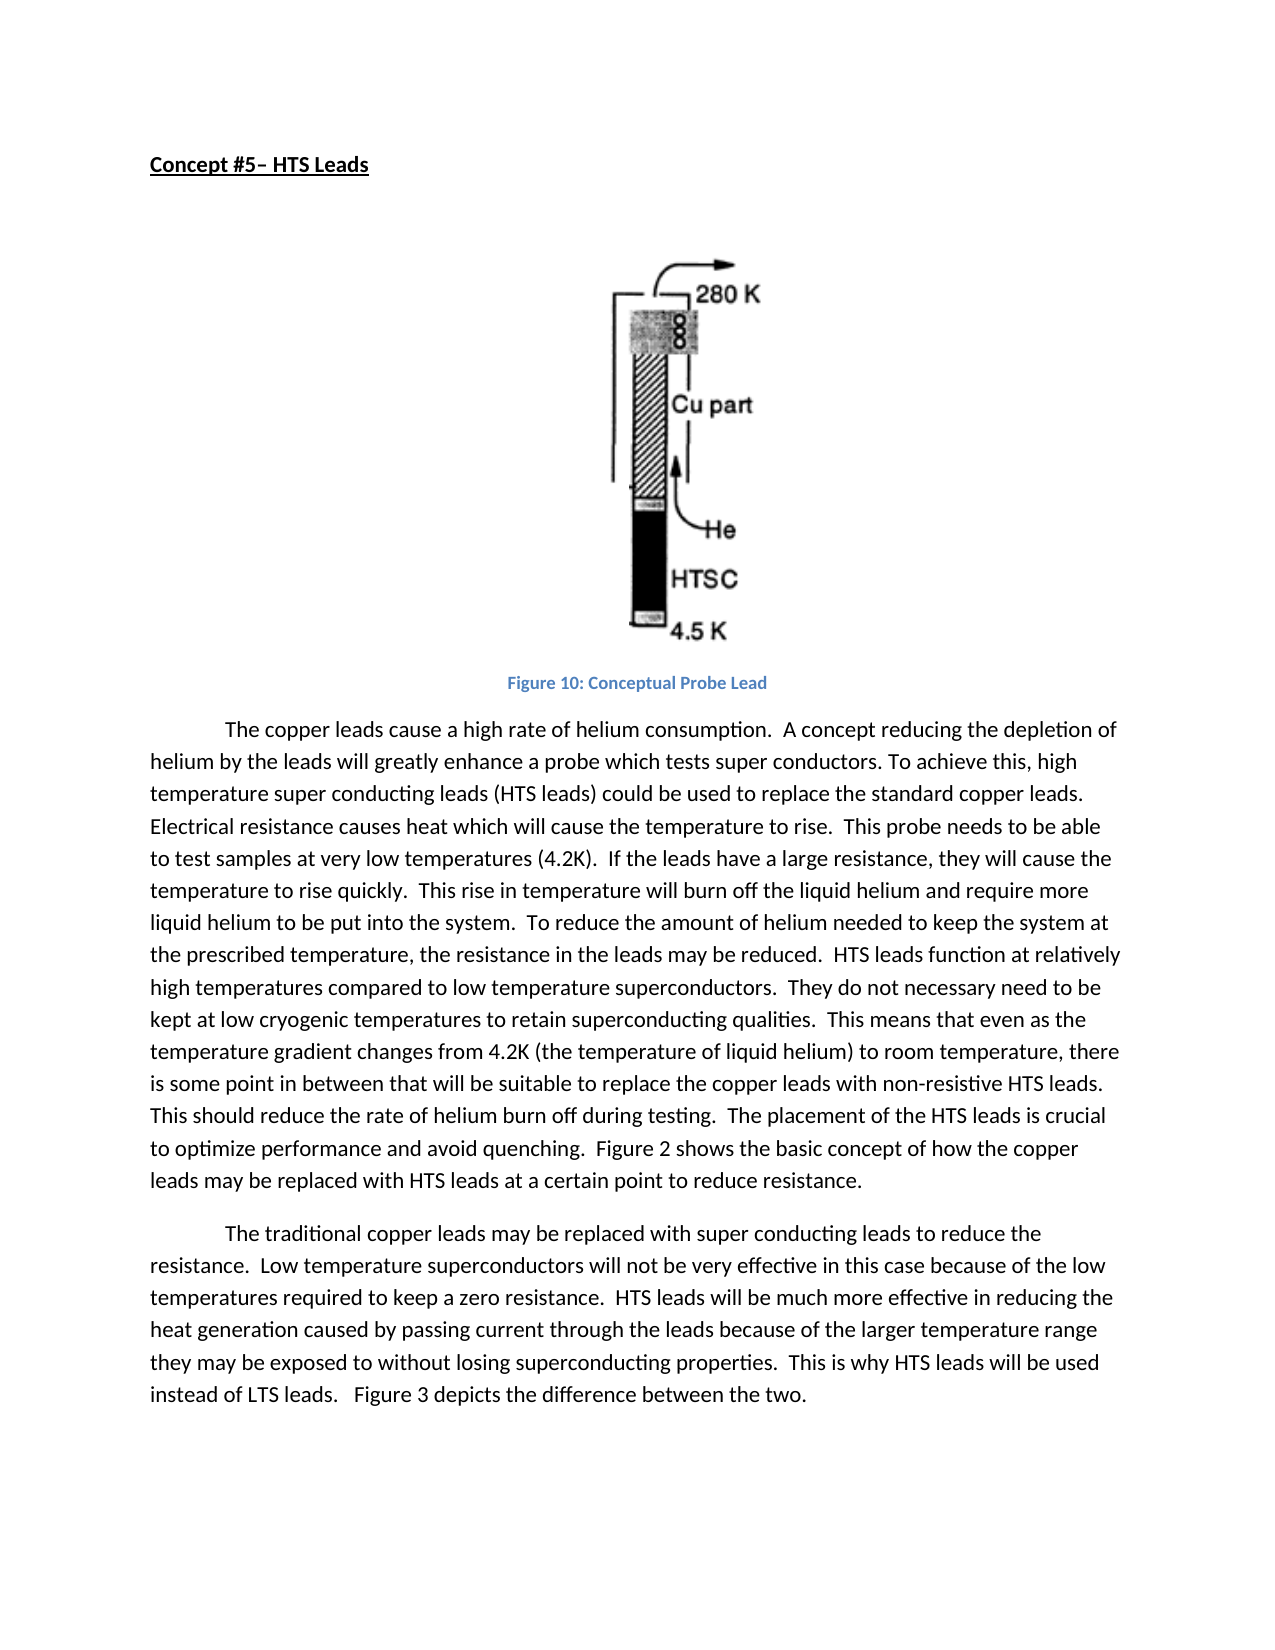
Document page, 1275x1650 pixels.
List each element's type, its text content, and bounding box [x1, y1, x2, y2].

text Figure 10: Conceptual Probe Lead [150, 671, 1125, 694]
picture [500, 256, 775, 647]
text The copper leads cause a high rate of helium consumption. A concept reducing the depletion of helium by the leads will greatly enhance a probe which tests super conductors. To achieve this, high temperature super conducting leads (HTS leads) could be used to replace the standard copper leads. Electrical resistance causes heat which will cause the temperature to rise. This probe needs to be able to test samples at very low temperatures (4.2K). If the leads have a large resistance, they will cause the temperature to rise quickly. This rise in temperature will burn off the liquid helium and require more liquid helium to be put into the system. To reduce the amount of helium needed to keep the system at the prescribed temperature, the resistance in the leads may be reduced. HTS leads function at relatively high temperatures compared to low temperature superconductors. They do not necessary need to be kept at low cryogenic temperatures to retain superconducting qualities. This means that even as the temperature gradient changes from 4.2K (the temperature of liquid helium) to room temperature, there is some point in between that will be suitable to replace the copper leads with non-resistive HTS leads. This should reduce the rate of helium burn off during testing. The placement of the HTS leads is crucial to optimize performance and avoid quenching. Figure 2 shows the basic concept of how the copper leads may be replaced with HTS leads at a certain point to reduce resistance. [150, 715, 1125, 1194]
text The traditional copper leads may be replaced with super conducting leads to reduce the resistance. Low temperature superconductors will not be very effective in this case because of the low temperatures required to keep a zero resistance. HTS leads will be much more effective in reducing the heat generation caused by passing current through the leads because of the larger temperature range they may be exposed to without losing superconducting properties. This is why HTS leads will be used instead of LTS leads. Figure 3 depicts the difference between the two. [150, 1219, 1125, 1408]
text Concept #5– HTS Leads [150, 150, 1125, 178]
